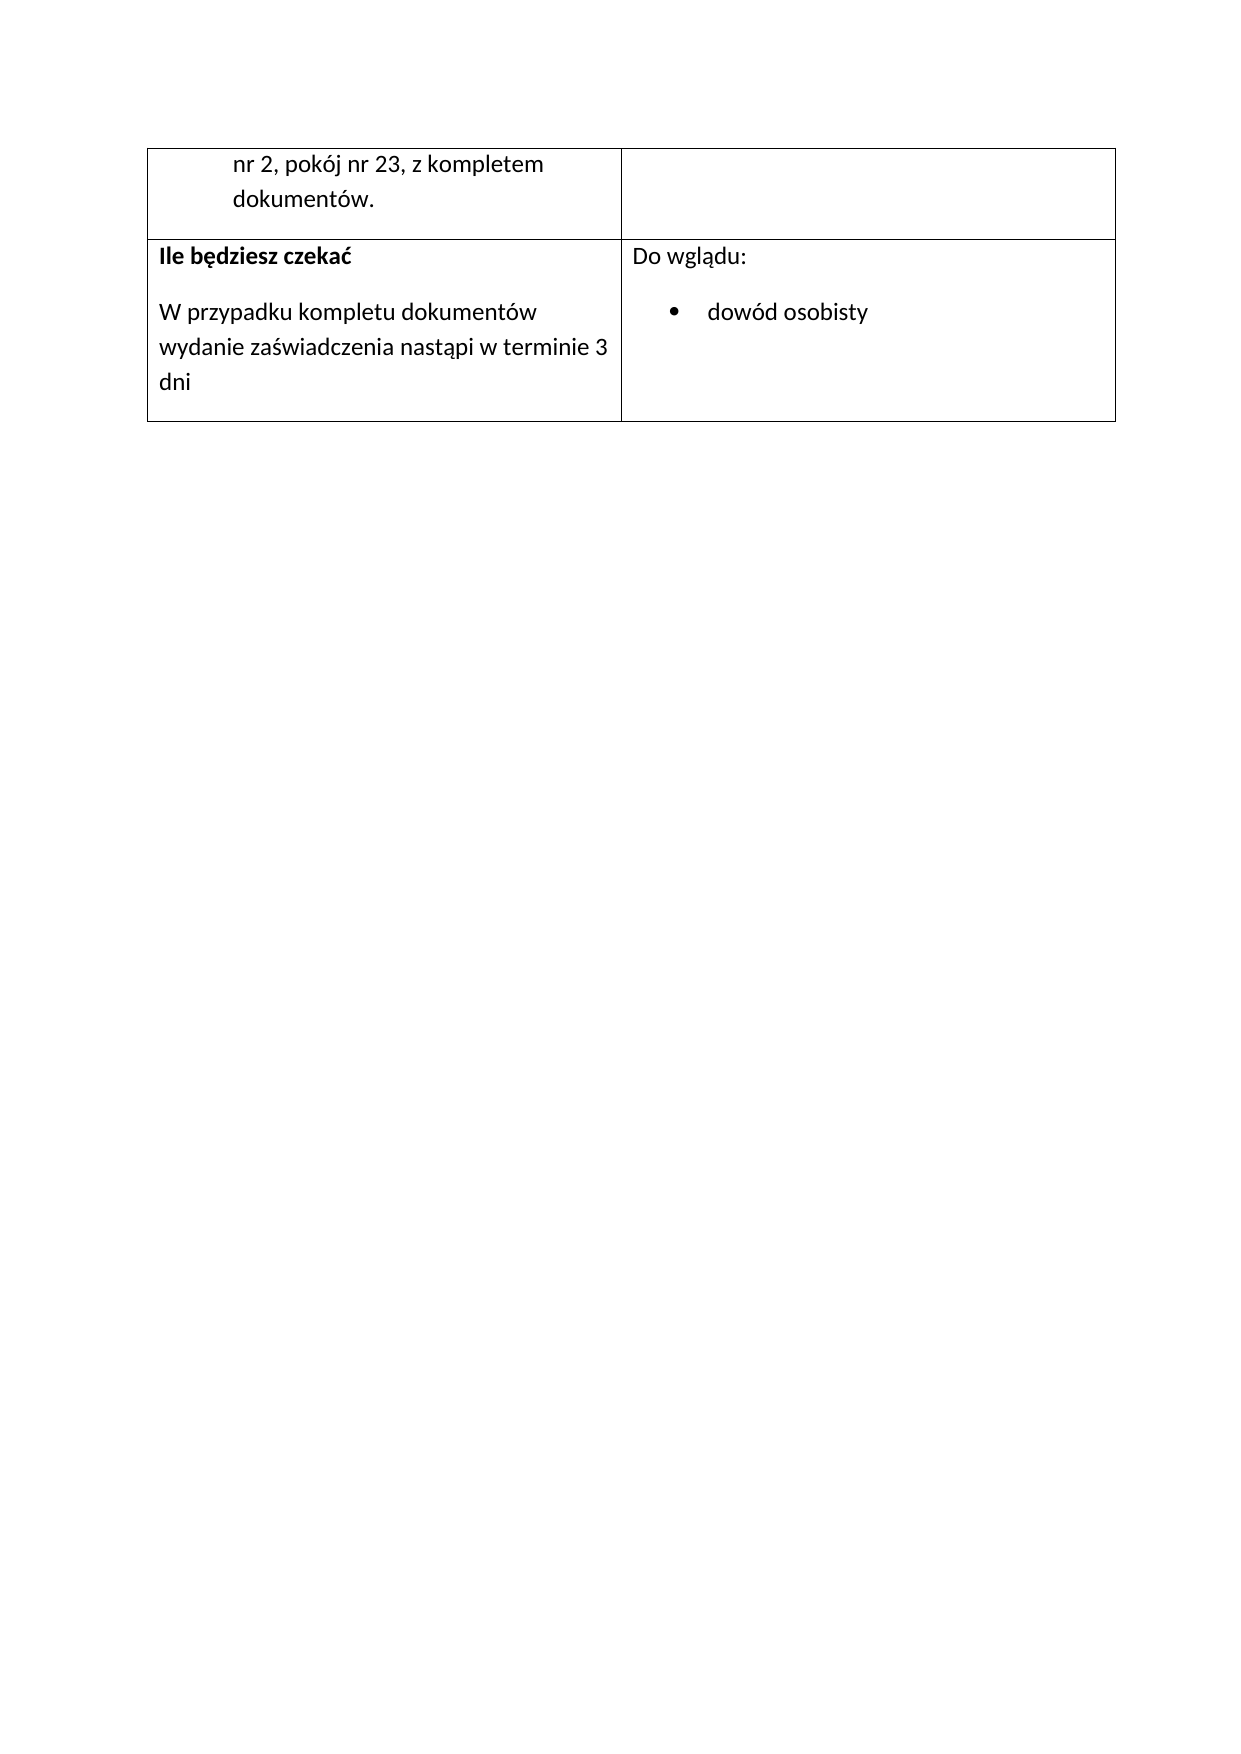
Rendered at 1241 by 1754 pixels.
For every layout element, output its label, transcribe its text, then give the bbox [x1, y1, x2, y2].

table_cell Do wglądu: dowód osobisty [622, 240, 1115, 421]
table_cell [148, 149, 621, 239]
table_cell Ile będziesz czekać W przypadku kompletu dokumentów wydanie zaświadczenia nastąpi w terminie 3 dni [148, 240, 621, 421]
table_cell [622, 149, 1115, 239]
